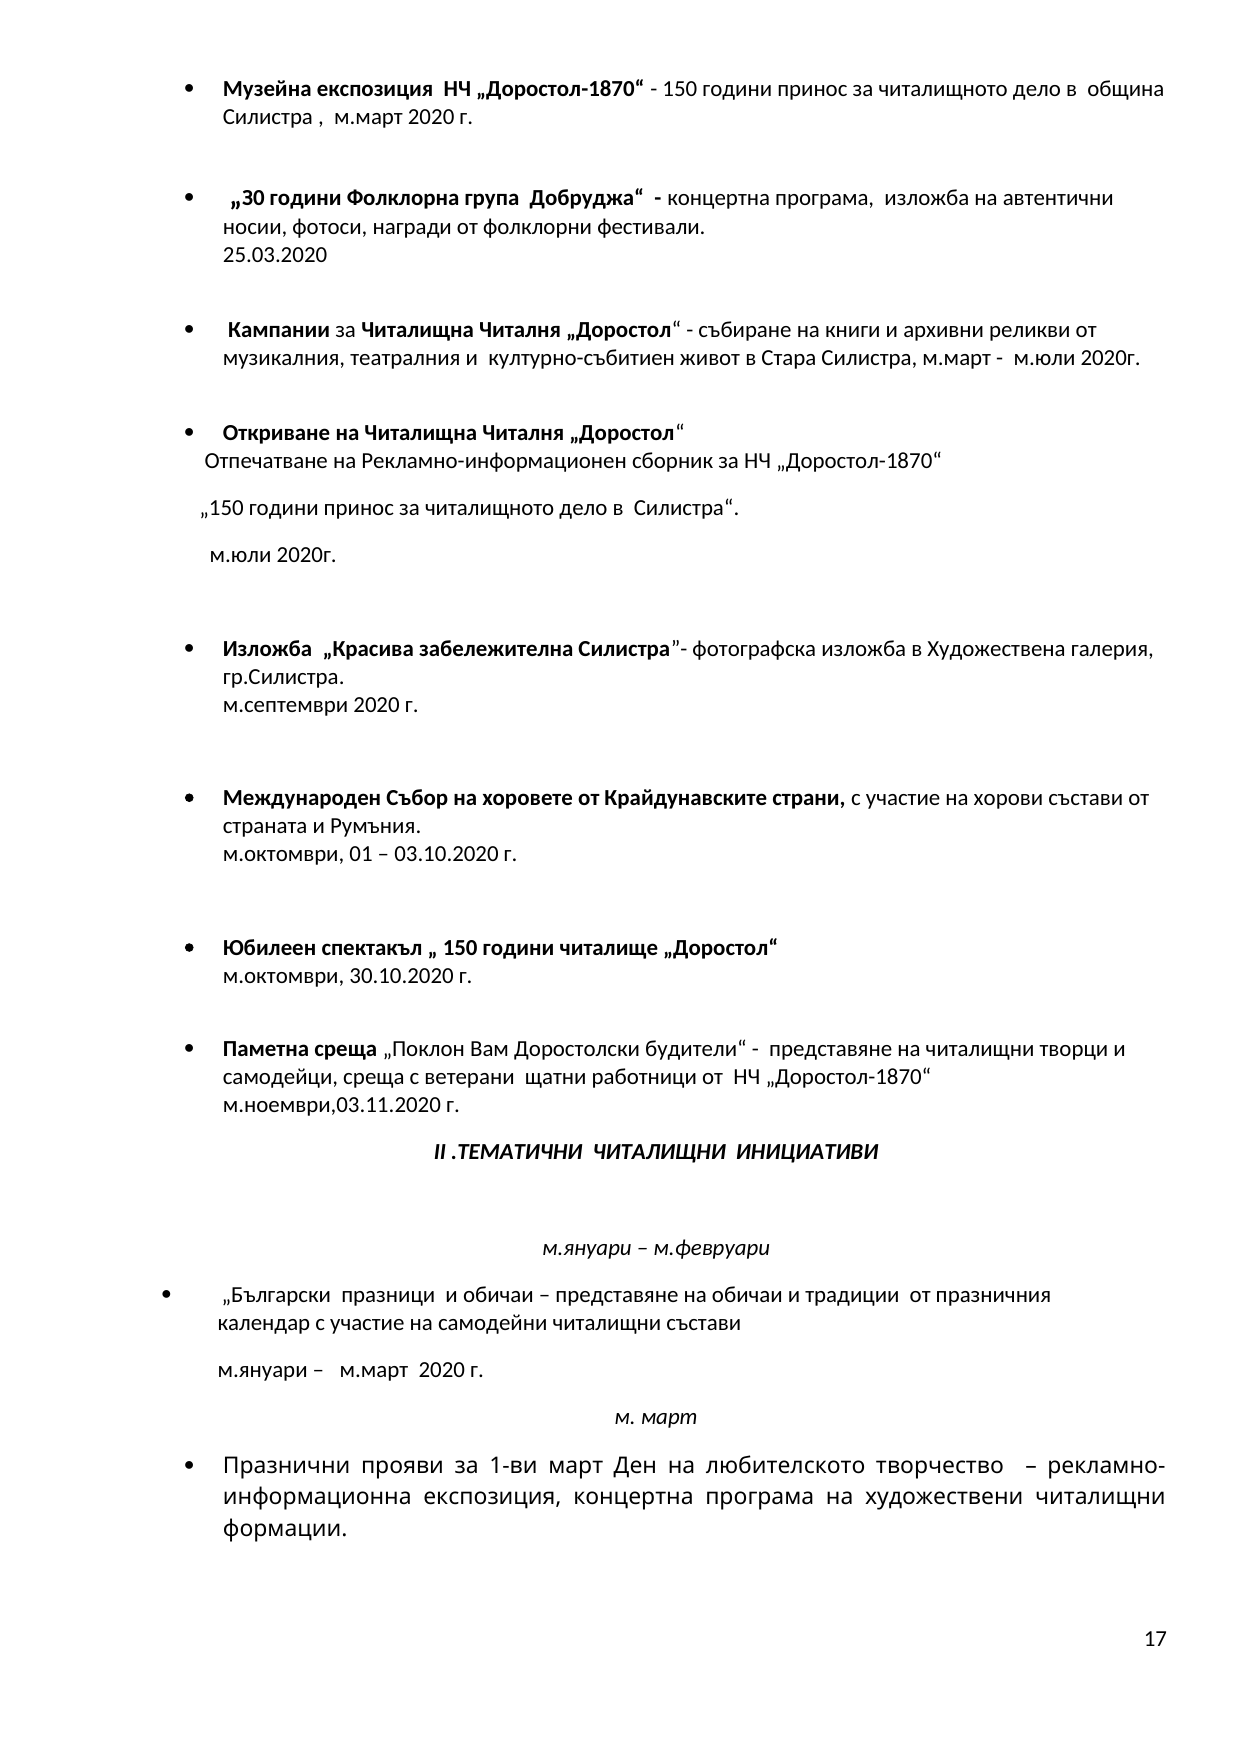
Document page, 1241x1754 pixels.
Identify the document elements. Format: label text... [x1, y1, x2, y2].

text II .ТЕМАТИЧНИ ЧИТАЛИЩНИ ИНИЦИАТИВИ [148, 1137, 1167, 1165]
list Кампании за Читалищна Читалня „Доростол“ - събиране на книги и архивни реликви от музикалния, театралния и културно-събитиен живот в Стара Силистра, м.март - м.юли 2020г. [185, 315, 1167, 371]
list Музейна експозиция НЧ „Доростол-1870“ - 150 години принос за читалищното дело в община Силистра , м.март 2020 г. [185, 74, 1167, 130]
text м.юли 2020г. [148, 540, 1167, 568]
list „З0 години Фолклорна група Добруджа“ - концертна програма, изложба на автентични носии, фотоси, награди от фолклорни фестивали. [185, 177, 1167, 240]
list Изложба „Красива забележителна Силистра”- фотографска изложба в Художествена галерия, гр.Силистра. [185, 634, 1167, 690]
list Откриване на Читалищна Читалня „Доростол“ [185, 418, 1167, 446]
text м. март [148, 1402, 1167, 1430]
list Паметна среща „Поклон Вам Доростолски будители“ - представяне на читалищни творци и самодейци, среща с ветерани щатни работници от НЧ „Доростол-1870“ [185, 1034, 1167, 1090]
text календар с участие на самодейни читалищни състави [148, 1308, 1167, 1336]
text Отпечатване на Рекламно-информационен сборник за НЧ „Доростол-1870“ [148, 446, 1167, 474]
list Юбилеен спектакъл „ 150 години читалище „Доростол“ [185, 933, 1167, 961]
text м.януари – м.март 2020 г. [148, 1355, 1167, 1383]
text м.октомври, 30.10.2020 г. [223, 961, 1167, 989]
list „Български празници и обичаи – представяне на обичаи и традиции от празничния [154, 1280, 1167, 1308]
list Празнични прояви за 1-ви март Ден на любителското творчество – рекламно-информационна експозиция, концертна програма на художествени читалищни формации. [185, 1449, 1167, 1543]
text м.октомври, 01 – 03.10.2020 г. [223, 839, 1167, 868]
list Международен Събор на хоровете от Крайдунавските страни, с участие на хорови състави от страната и Румъния. [185, 783, 1167, 839]
text м.януари – м.февруари [148, 1233, 1167, 1261]
text м.ноември,03.11.2020 г. [223, 1090, 1167, 1118]
text м.септември 2020 г. [223, 690, 1167, 718]
text „150 години принос за читалищното дело в Силистра“. [148, 493, 1167, 521]
